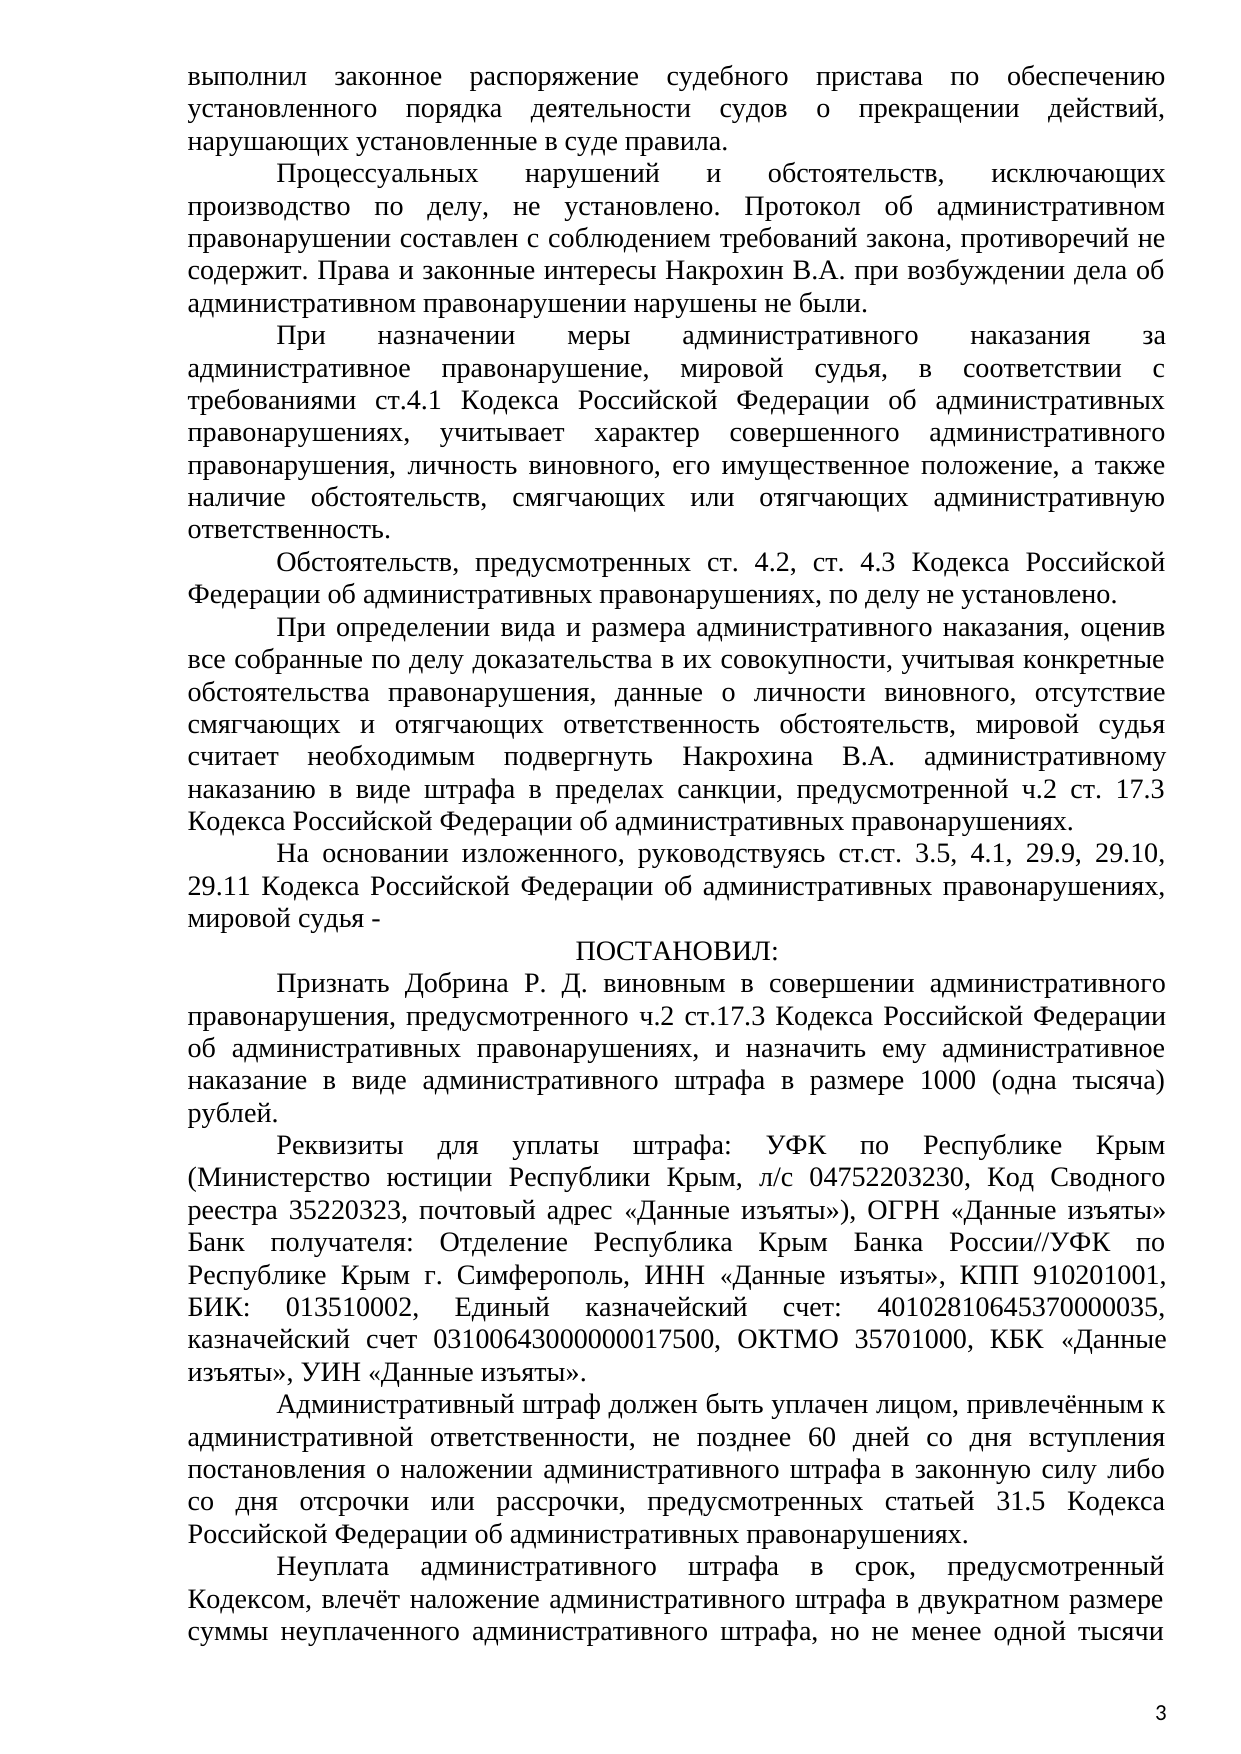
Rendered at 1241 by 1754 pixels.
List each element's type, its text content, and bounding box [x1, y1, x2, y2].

text При назначении меры административного наказания за административное правонарушение, мировой судья, в соответствии с требованиями ст.4.1 Кодекса Российской Федерации об административных правонарушениях, учитывает характер совершенного административного правонарушения, личность виновного, его имущественное положение, а также наличие обстоятельств, смягчающих или отягчающих административную ответственность. [187, 318, 1167, 545]
text Административный штраф должен быть уплачен лицом, привлечённым к административной ответственности, не позднее 60 дней со дня вступления постановления о наложении административного штрафа в законную силу либо со дня отсрочки или рассрочки, предусмотренных статьей 31.5 Кодекса Российской Федерации об административных правонарушениях. [187, 1387, 1167, 1549]
text Признать Добрина Р. Д. виновным в совершении административного правонарушения, предусмотренного ч.2 ст.17.3 Кодекса Российской Федерации об административных правонарушениях, и назначить ему административное наказание в виде административного штрафа в размере 1000 (одна тысяча) рублей. [187, 966, 1167, 1128]
text Реквизиты для уплаты штрафа: УФК по Республике Крым (Министерство юстиции Республики Крым, л/с 04752203230, Код Сводного реестра 35220323, почтовый адрес «Данные изъяты»), ОГРН «Данные изъяты» Банк получателя: Отделение Республика Крым Банка России//УФК по Республике Крым г. Симферополь, ИНН «Данные изъяты», КПП 910201001, БИК: 013510002, Единый казначейский счет: 40102810645370000035, казначейский счет 03100643000000017500, ОКТМО 35701000, КБК «Данные изъяты», УИН «Данные изъяты». [187, 1128, 1167, 1387]
text ПОСТАНОВИЛ: [187, 934, 1167, 966]
text Обстоятельств, предусмотренных ст. 4.2, ст. 4.3 Кодекса Российской Федерации об административных правонарушениях, по делу не установлено. [187, 545, 1167, 610]
text Процессуальных нарушений и обстоятельств, исключающих производство по делу, не установлено. Протокол об административном правонарушении составлен с соблюдением требований закона, противоречий не содержит. Права и законные интересы Накрохин В.А. при возбуждении дела об административном правонарушении нарушены не были. [187, 156, 1167, 318]
text При определении вида и размера административного наказания, оценив все собранные по делу доказательства в их совокупности, учитывая конкретные обстоятельства правонарушения, данные о личности виновного, отсутствие смягчающих и отягчающих ответственность обстоятельств, мировой судья считает необходимым подвергнуть Накрохина В.А. административному наказанию в виде штрафа в пределах санкции, предусмотренной ч.2 ст. 17.3 Кодекса Российской Федерации об административных правонарушениях. [187, 610, 1167, 837]
text На основании изложенного, руководствуясь ст.ст. 3.5, 4.1, 29.9, 29.10, 29.11 Кодекса Российской Федерации об административных правонарушениях, мировой судья - [187, 837, 1167, 934]
